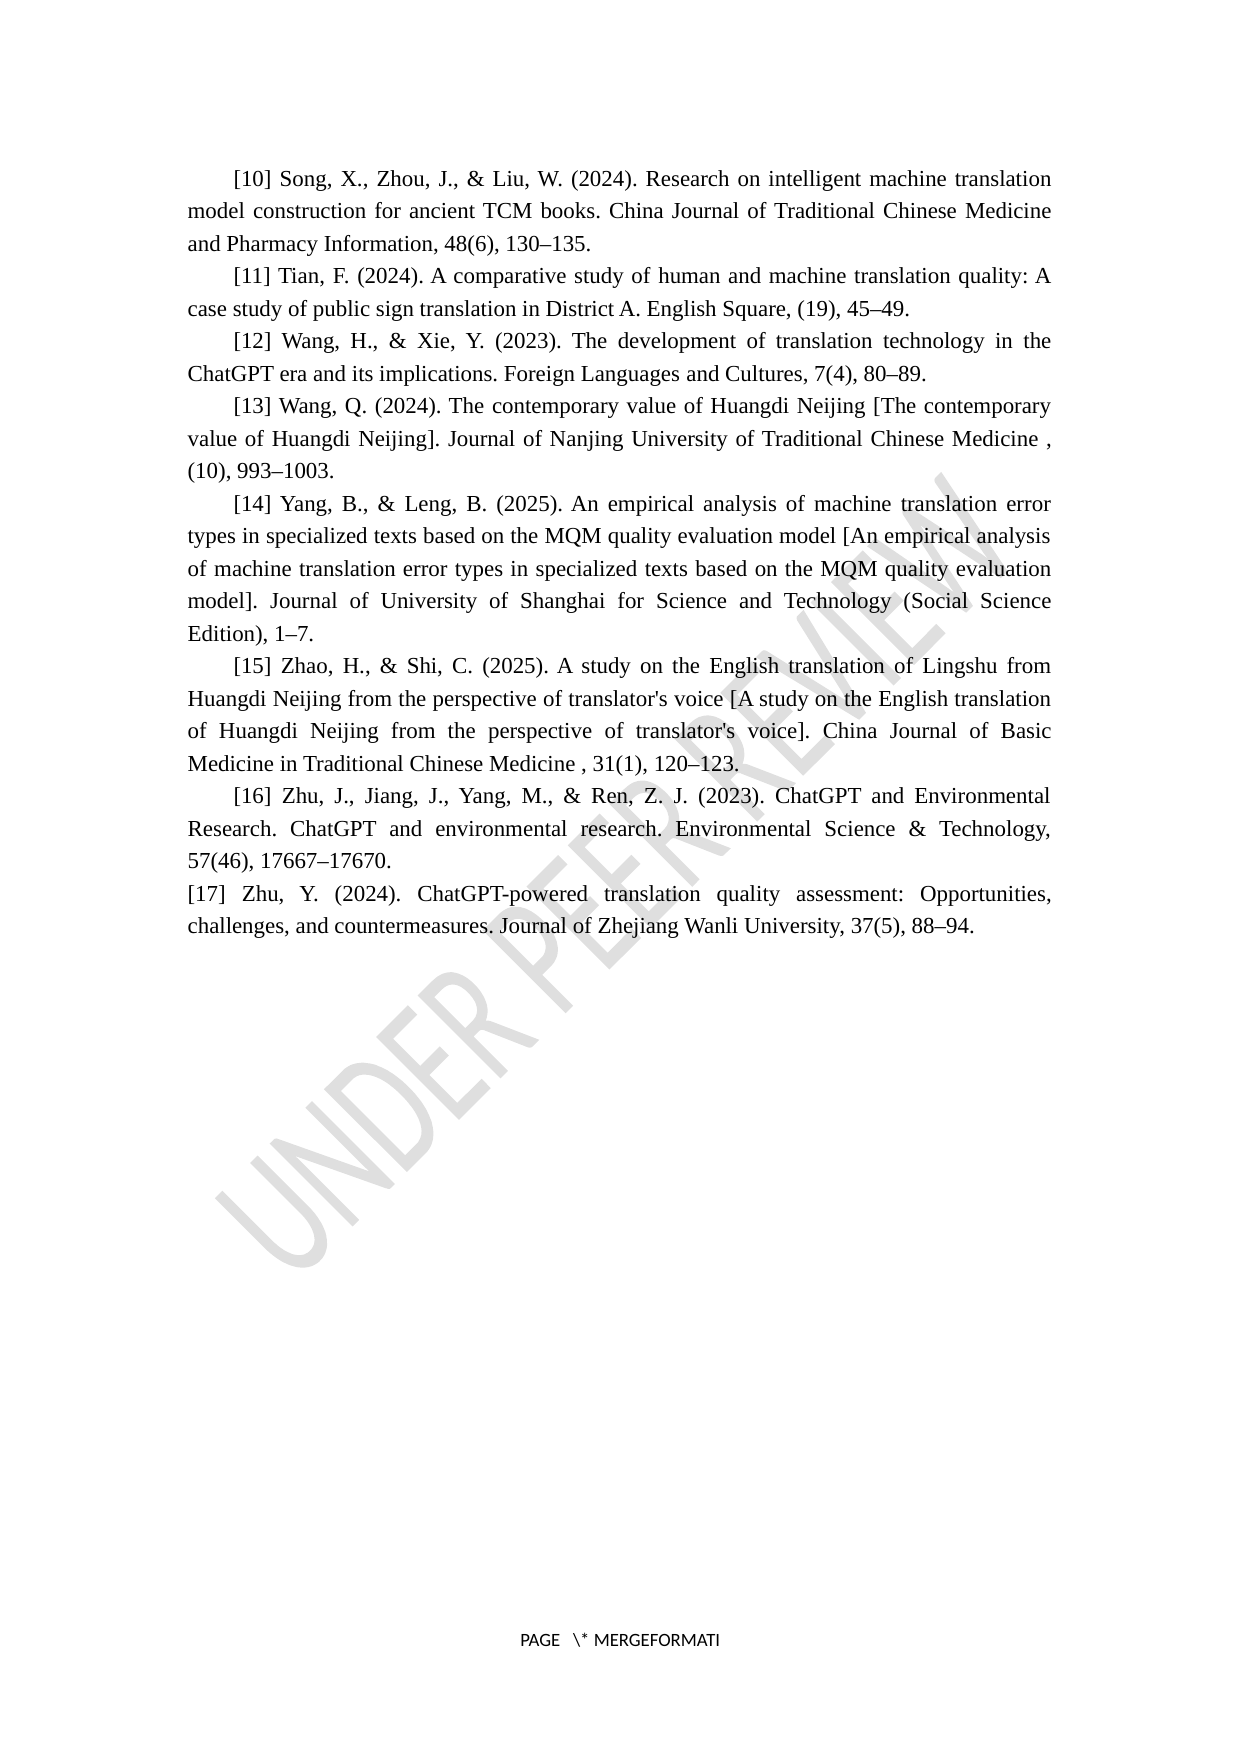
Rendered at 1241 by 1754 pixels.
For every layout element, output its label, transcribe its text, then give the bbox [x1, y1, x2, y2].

text [16] Zhu, J., Jiang, J., Yang, M., & Ren, Z. J. (2023). ChatGPT and Environmental Research. ChatGPT and environmental research. Environmental Science & Technology, 57(46), 17667–17670. [187, 779, 1053, 877]
text [13] Wang, Q. (2024). The contemporary value of Huangdi Neijing [The contemporary value of Huangdi Neijing]. Journal of Nanjing University of Traditional Chinese Medicine , (10), 993–1003. [187, 389, 1053, 487]
text [10] Song, X., Zhou, J., & Liu, W. (2024). Research on intelligent machine translation model construction for ancient TCM books. China Journal of Traditional Chinese Medicine and Pharmacy Information, 48(6), 130–135. [187, 162, 1053, 259]
text [11] Tian, ​​F. (2024). A comparative study of human and machine translation quality: A case study of public sign translation in District A. English Square, (19), 45–49. [187, 259, 1053, 324]
text [12] Wang, H., & Xie, Y. (2023). The development of translation technology in the ChatGPT era and its implications. Foreign Languages ​​and Cultures, 7(4), 80–89. [187, 324, 1053, 389]
text [14] Yang, B., & Leng, B. (2025). An empirical analysis of machine translation error types in specialized texts based on the MQM quality evaluation model [An empirical analysis of machine translation error types in specialized texts based on the MQM quality evaluation model]. Journal of University of Shanghai for Science and Technology (Social Science Edition), 1–7. [187, 487, 1053, 649]
text [17] Zhu, Y. (2024). ChatGPT-powered translation quality assessment: Opportunities, challenges, and countermeasures. Journal of Zhejiang Wanli University, 37(5), 88–94. [187, 877, 1053, 942]
text [15] Zhao, H., & Shi, C. (2025). A study on the English translation of Lingshu from Huangdi Neijing from the perspective of translator's voice [A study on the English translation of Huangdi Neijing from the perspective of translator's voice]. China Journal of Basic Medicine in Traditional Chinese Medicine , 31(1), 120–123. [187, 649, 1053, 779]
